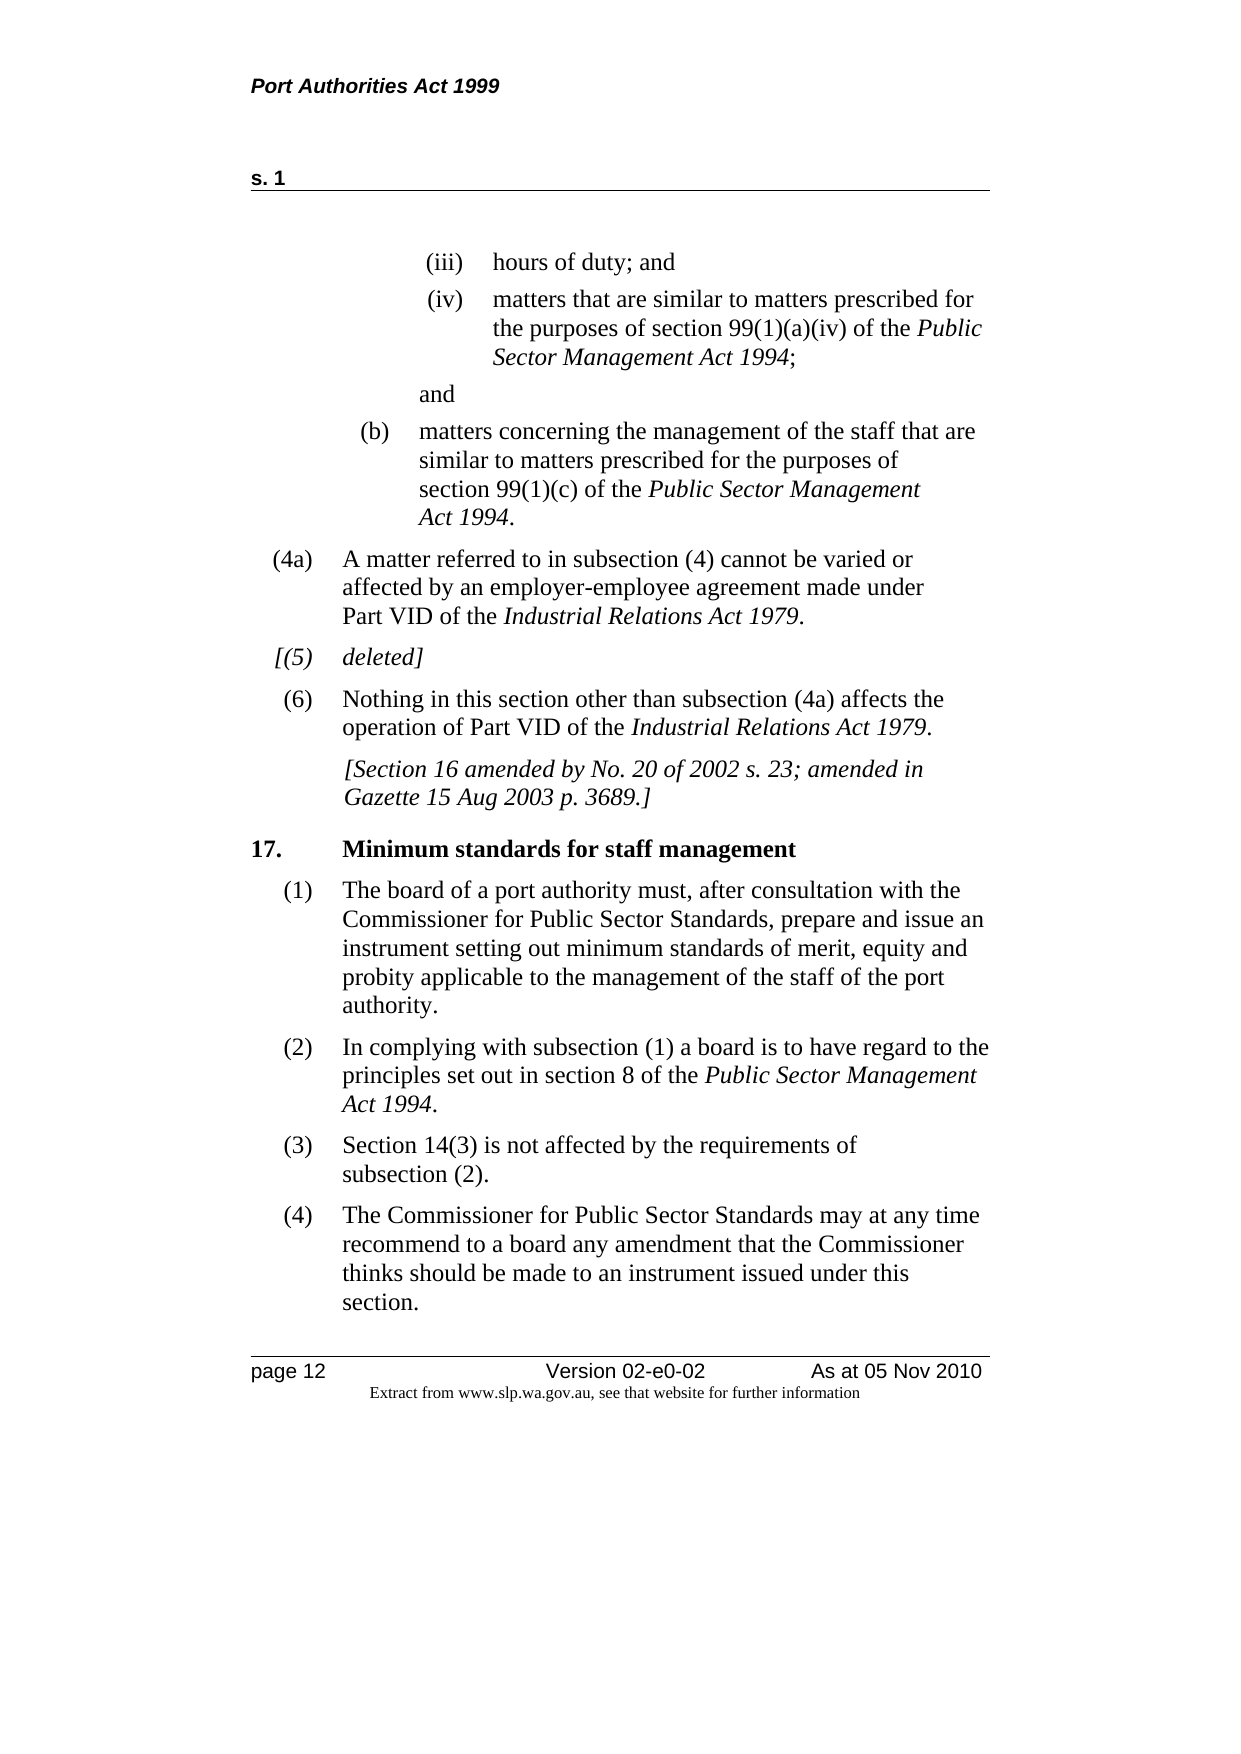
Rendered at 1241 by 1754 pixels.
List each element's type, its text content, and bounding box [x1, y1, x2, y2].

text (4) The Commissioner for Public Sector Standards may at any time recommend to a board any amendment that the Commissioner thinks should be made to an instrument issued under this section. [251, 1200, 990, 1315]
text [Section 16 amended by No. 20 of 2002 s. 23; amended in Gazette 15 Aug 2003 p. 3689.] [251, 754, 990, 811]
text and [251, 379, 990, 408]
text (4a) A matter referred to in subsection (4) cannot be varied or affected by an employer-employee agreement made under Part VID of the Industrial Relations Act 1979. [251, 544, 990, 630]
text (1) The board of a port authority must, after consultation with the Commissioner for Public Sector Standards, prepare and issue an instrument setting out minimum standards of merit, equity and probity applicable to the management of the staff of the port authority. [251, 875, 990, 1019]
text (6) Nothing in this section other than subsection (4a) affects the operation of Part VID of the Industrial Relations Act 1979. [251, 684, 990, 741]
text (iii) hours of duty; and [251, 247, 990, 276]
text (3) Section 14(3) is not affected by the requirements of subsection (2). [251, 1130, 990, 1188]
subtitle 17. Minimum standards for staff management [251, 834, 990, 863]
text (iv) matters that are similar to matters prescribed for the purposes of section 99(1)(a)(iv) of the Public Sector Management Act 1994; [251, 284, 990, 371]
text [(5) deleted] [251, 642, 990, 671]
text (2) In complying with subsection (1) a board is to have regard to the principles set out in section 8 of the Public Sector Management Act 1994. [251, 1032, 990, 1118]
text (b) matters concerning the management of the staff that are similar to matters prescribed for the purposes of section 99(1)(c) of the Public Sector Management Act 1994. [251, 416, 990, 531]
